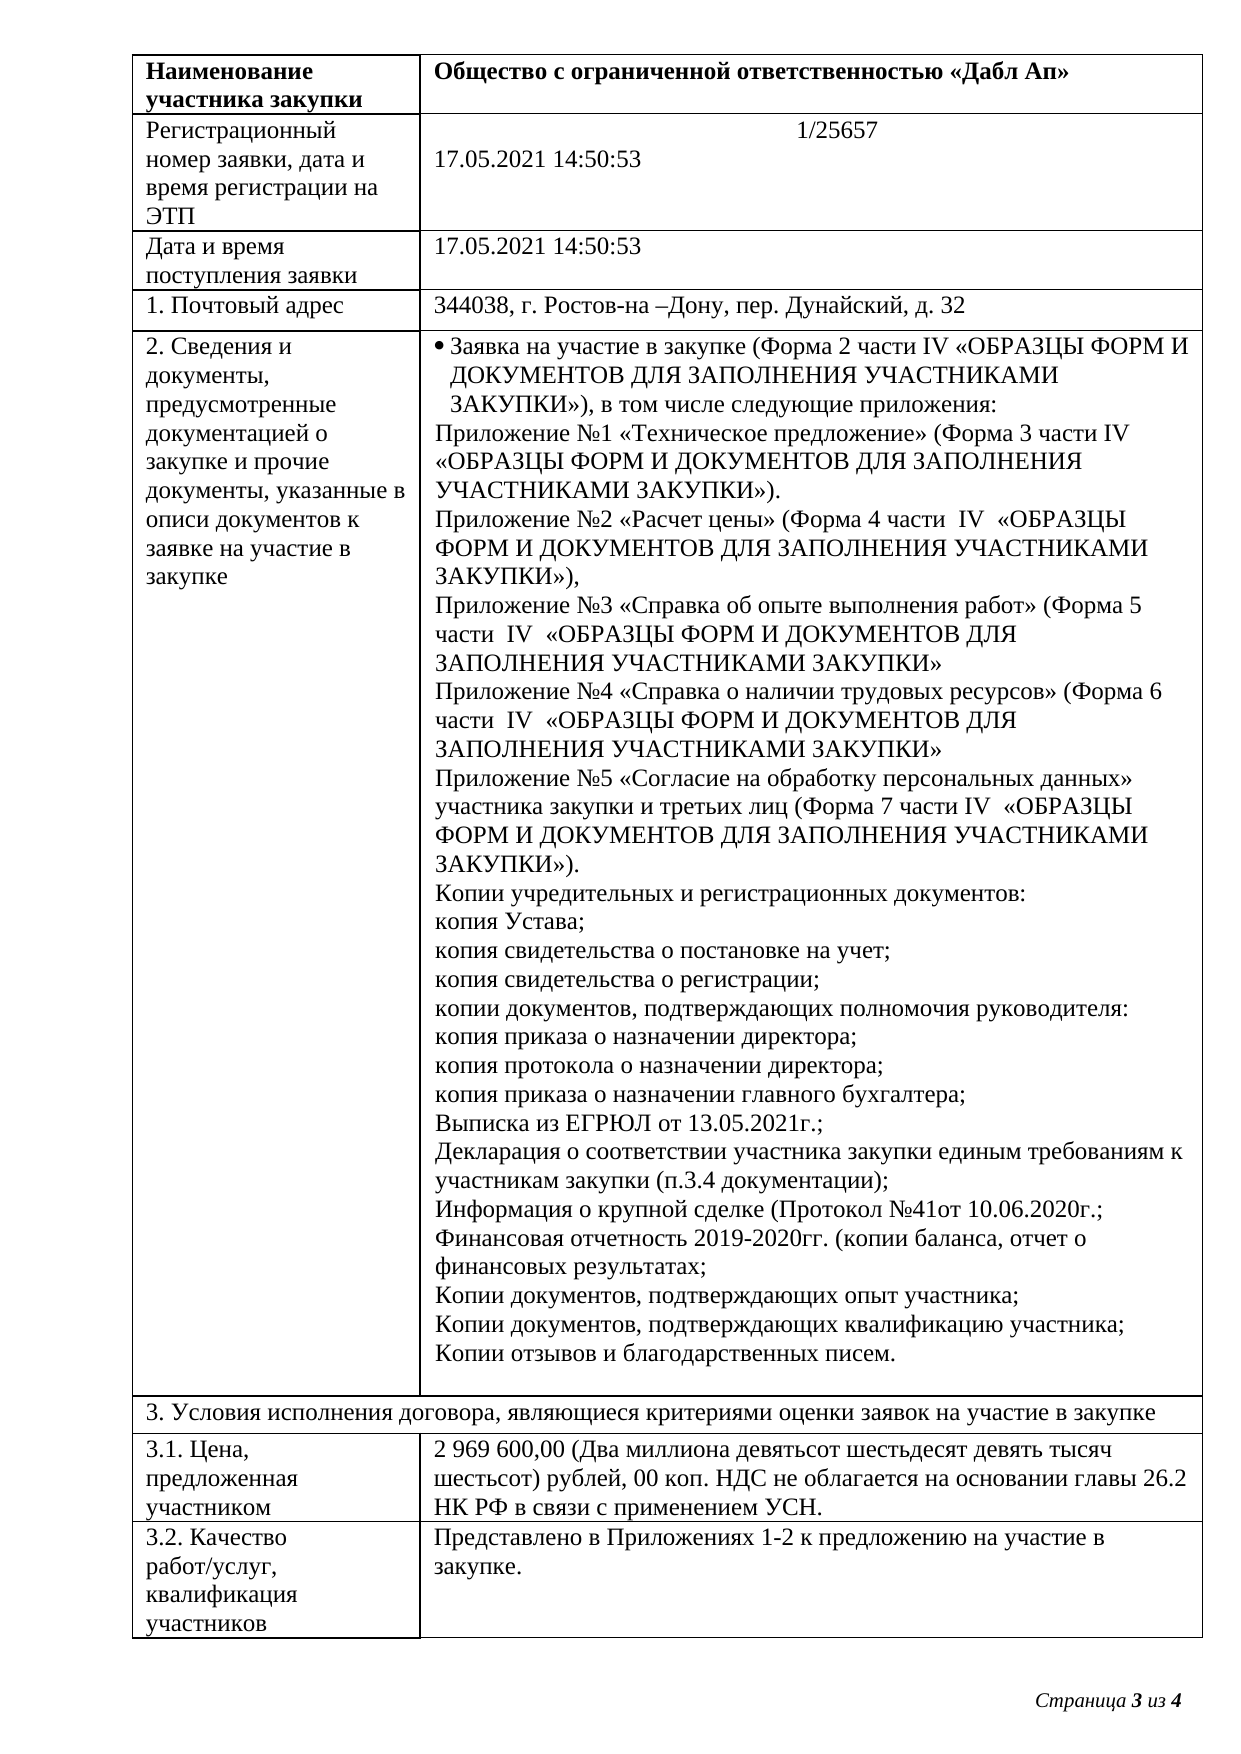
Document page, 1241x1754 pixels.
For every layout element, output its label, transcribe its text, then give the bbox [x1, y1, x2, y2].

table_cell Регистрационный номер заявки, дата и время регистрации на ЭТП [133, 115, 419, 230]
table_cell 3.1. Цена, предложенная участником [133, 1434, 419, 1521]
table_cell 344038, г. Ростов-на –Дону, пер. Дунайский, д. 32 [421, 290, 1202, 330]
table_cell Представлено в Приложениях 1-2 к предложению на участие в закупке. [421, 1522, 1202, 1637]
table_cell 3.2. Качество работ/услуг, квалификация участников [133, 1522, 419, 1637]
table_cell 2. Сведения и документы, предусмотренные документацией о закупке и прочие документы, указанные в описи документов к заявке на участие в закупке [133, 332, 419, 1395]
table_cell 1. Почтовый адрес [133, 291, 419, 330]
table_header Общество с ограниченной ответственностью «Дабл Ап» [421, 55, 1202, 113]
table_cell 17.05.2021 14:50:53 [421, 231, 1202, 289]
table_cell Дата и время поступления заявки [133, 232, 419, 289]
table_cell 2 969 600,00 (Два миллиона девятьсот шестьдесят девять тысяч шестьсот) рублей, 00 коп. НДС не облагается на основании главы 26.2 НК РФ в связи с применением УСН. [421, 1434, 1202, 1521]
table_header Наименование участника закупки [133, 56, 419, 113]
table_cell Заявка на участие в закупке (Форма 2 части IV «ОБРАЗЦЫ ФОРМ И ДОКУМЕНТОВ ДЛЯ ЗАПОЛНЕНИЯ УЧАСТНИКАМИ ЗАКУПКИ»), в том числе следующие приложения: Приложение №1 «Техническое предложение» (Форма 3 части IV «ОБРАЗЦЫ ФОРМ И ДОКУМЕНТОВ ДЛЯ ЗАПОЛНЕНИЯ УЧАСТНИКАМИ ЗАКУПКИ»). Приложение №2 «Расчет цены» (Форма 4 части IV «ОБРАЗЦЫ ФОРМ И ДОКУМЕНТОВ ДЛЯ ЗАПОЛНЕНИЯ УЧАСТНИКАМИ ЗАКУПКИ»), Приложение №3 «Справка об опыте выполнения работ» (Форма 5 части IV «ОБРАЗЦЫ ФОРМ И ДОКУМЕНТОВ ДЛЯ ЗАПОЛНЕНИЯ УЧАСТНИКАМИ ЗАКУПКИ» Приложение №4 «Справка о наличии трудовых ресурсов» (Форма 6 части IV «ОБРАЗЦЫ ФОРМ И ДОКУМЕНТОВ ДЛЯ ЗАПОЛНЕНИЯ УЧАСТНИКАМИ ЗАКУПКИ» Приложение №5 «Согласие на обработку персональных данных» участника закупки и третьих лиц (Форма 7 части IV «ОБРАЗЦЫ ФОРМ И ДОКУМЕНТОВ ДЛЯ ЗАПОЛНЕНИЯ УЧАСТНИКАМИ ЗАКУПКИ»). Копии учредительных и регистрационных документов: копия Устава; копия свидетельства о постановке на учет; копия свидетельства о регистрации; копии документов, подтверждающих полномочия руководителя: копия приказа о назначении директора; копия протокола о назначении директора; копия приказа о назначении главного бухгалтера; Выписка из ЕГРЮЛ от 13.05.2021г.; Декларация о соответствии участника закупки единым требованиям к участникам закупки (п.3.4 документации); Информация о крупной сделке (Протокол №41от 10.06.2020г.; Финансовая отчетность 2019-2020гг. (копии баланса, отчет о финансовых результатах; Копии документов, подтверждающих опыт участника; Копии документов, подтверждающих квалификацию участника; Копии отзывов и благодарственных писем. [421, 331, 1202, 1395]
table_cell 1/25657 17.05.2021 14:50:53 [421, 114, 1202, 230]
table_cell 3. Условия исполнения договора, являющиеся критериями оценки заявок на участие в закупке [133, 1397, 1202, 1433]
